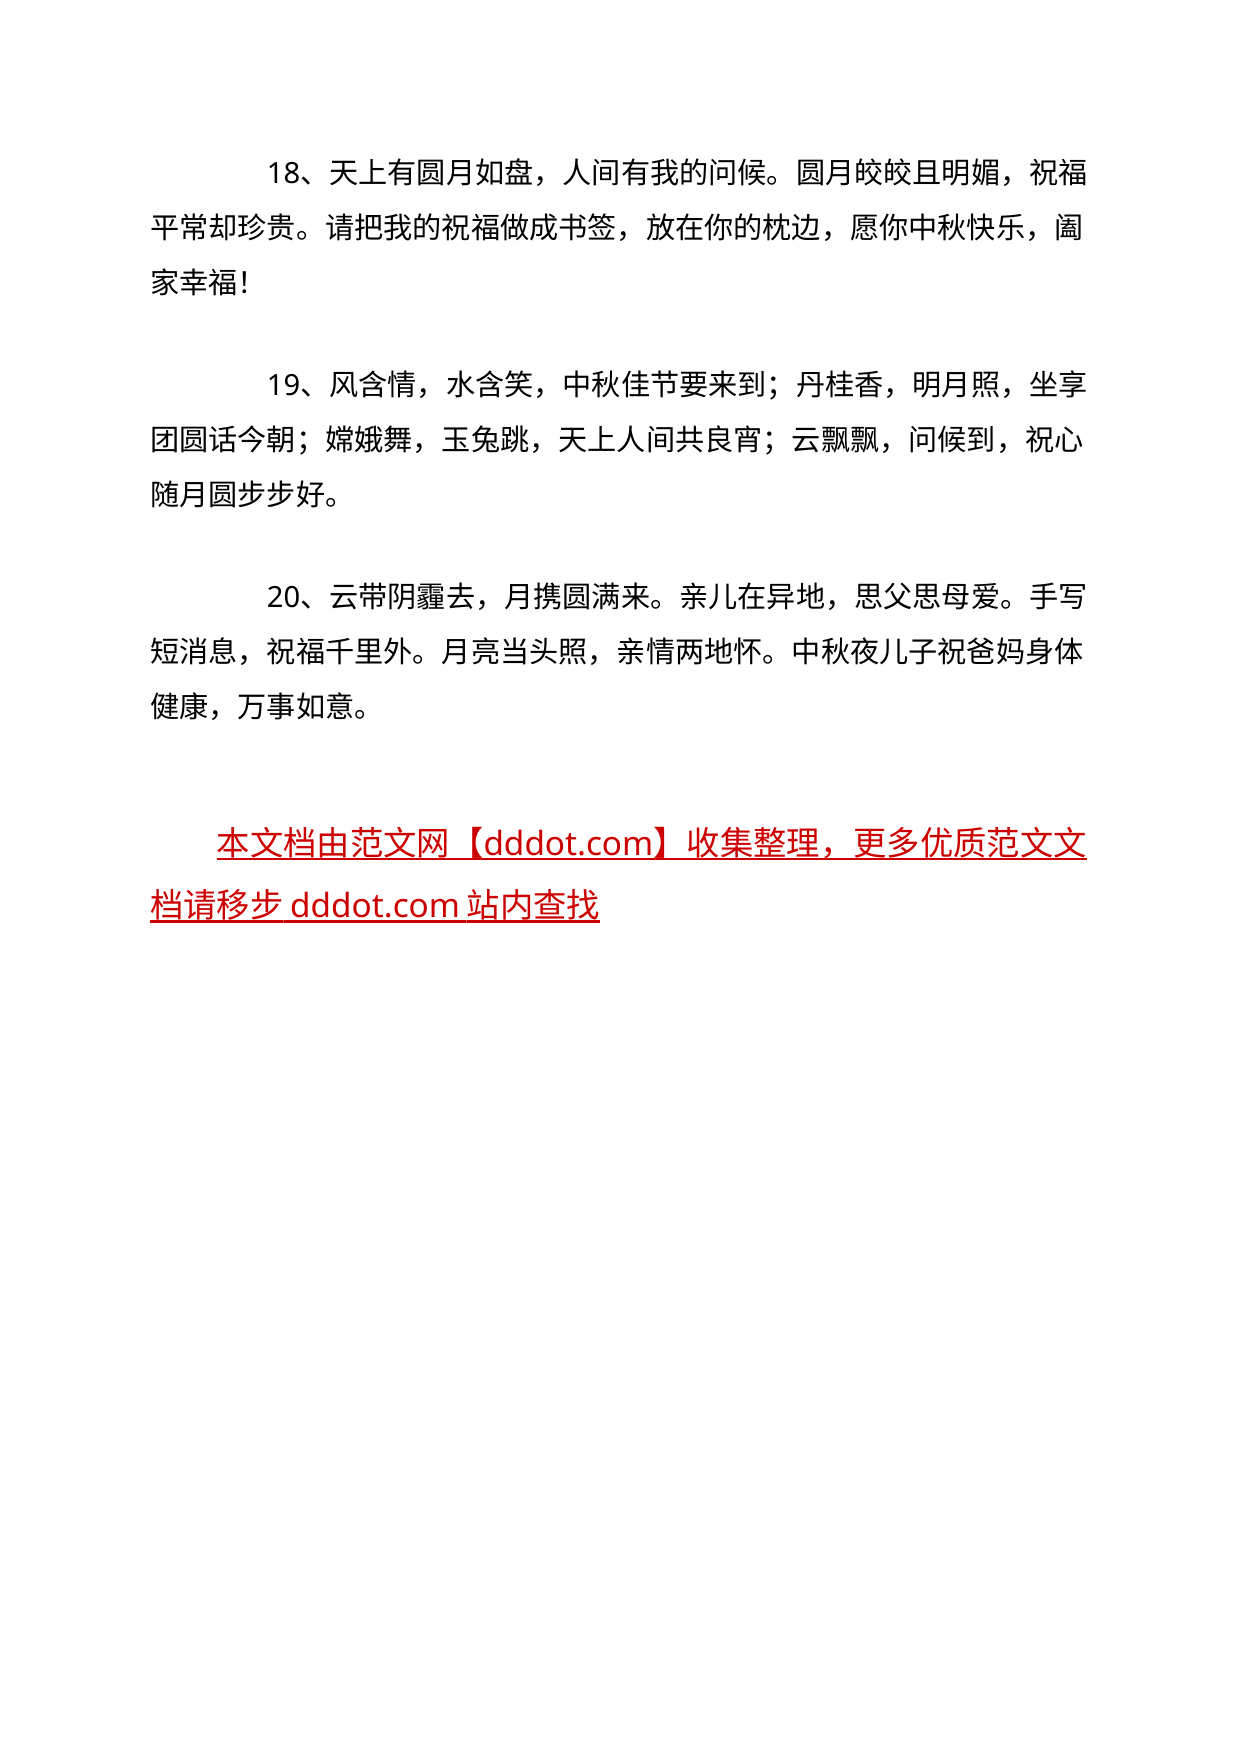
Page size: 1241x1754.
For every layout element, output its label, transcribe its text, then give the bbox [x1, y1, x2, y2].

text 19、风含情，水含笑，中秋佳节要来到；丹桂香，明月照，坐享团圆话今朝；嫦娥舞，玉兔跳，天上人间共良宵；云飘飘，问候到，祝心随月圆步步好。 [150, 362, 1090, 514]
text 20、云带阴霾去，月携圆满来。亲儿在异地，思父思母爱。手写短消息，祝福千里外。月亮当头照，亲情两地怀。中秋夜儿子祝爸妈身体健康，万事如意。 [150, 573, 1090, 726]
text 18、天上有圆月如盘，人间有我的问候。圆月皎皎且明媚，祝福平常却珍贵。请把我的祝福做成书签，放在你的枕边，愿你中秋快乐，阖家幸福！ [150, 150, 1090, 302]
text 本文档由范文网【dddot.com】收集整理，更多优质范文文档请移步dddot.com站内查找 [150, 816, 1090, 927]
